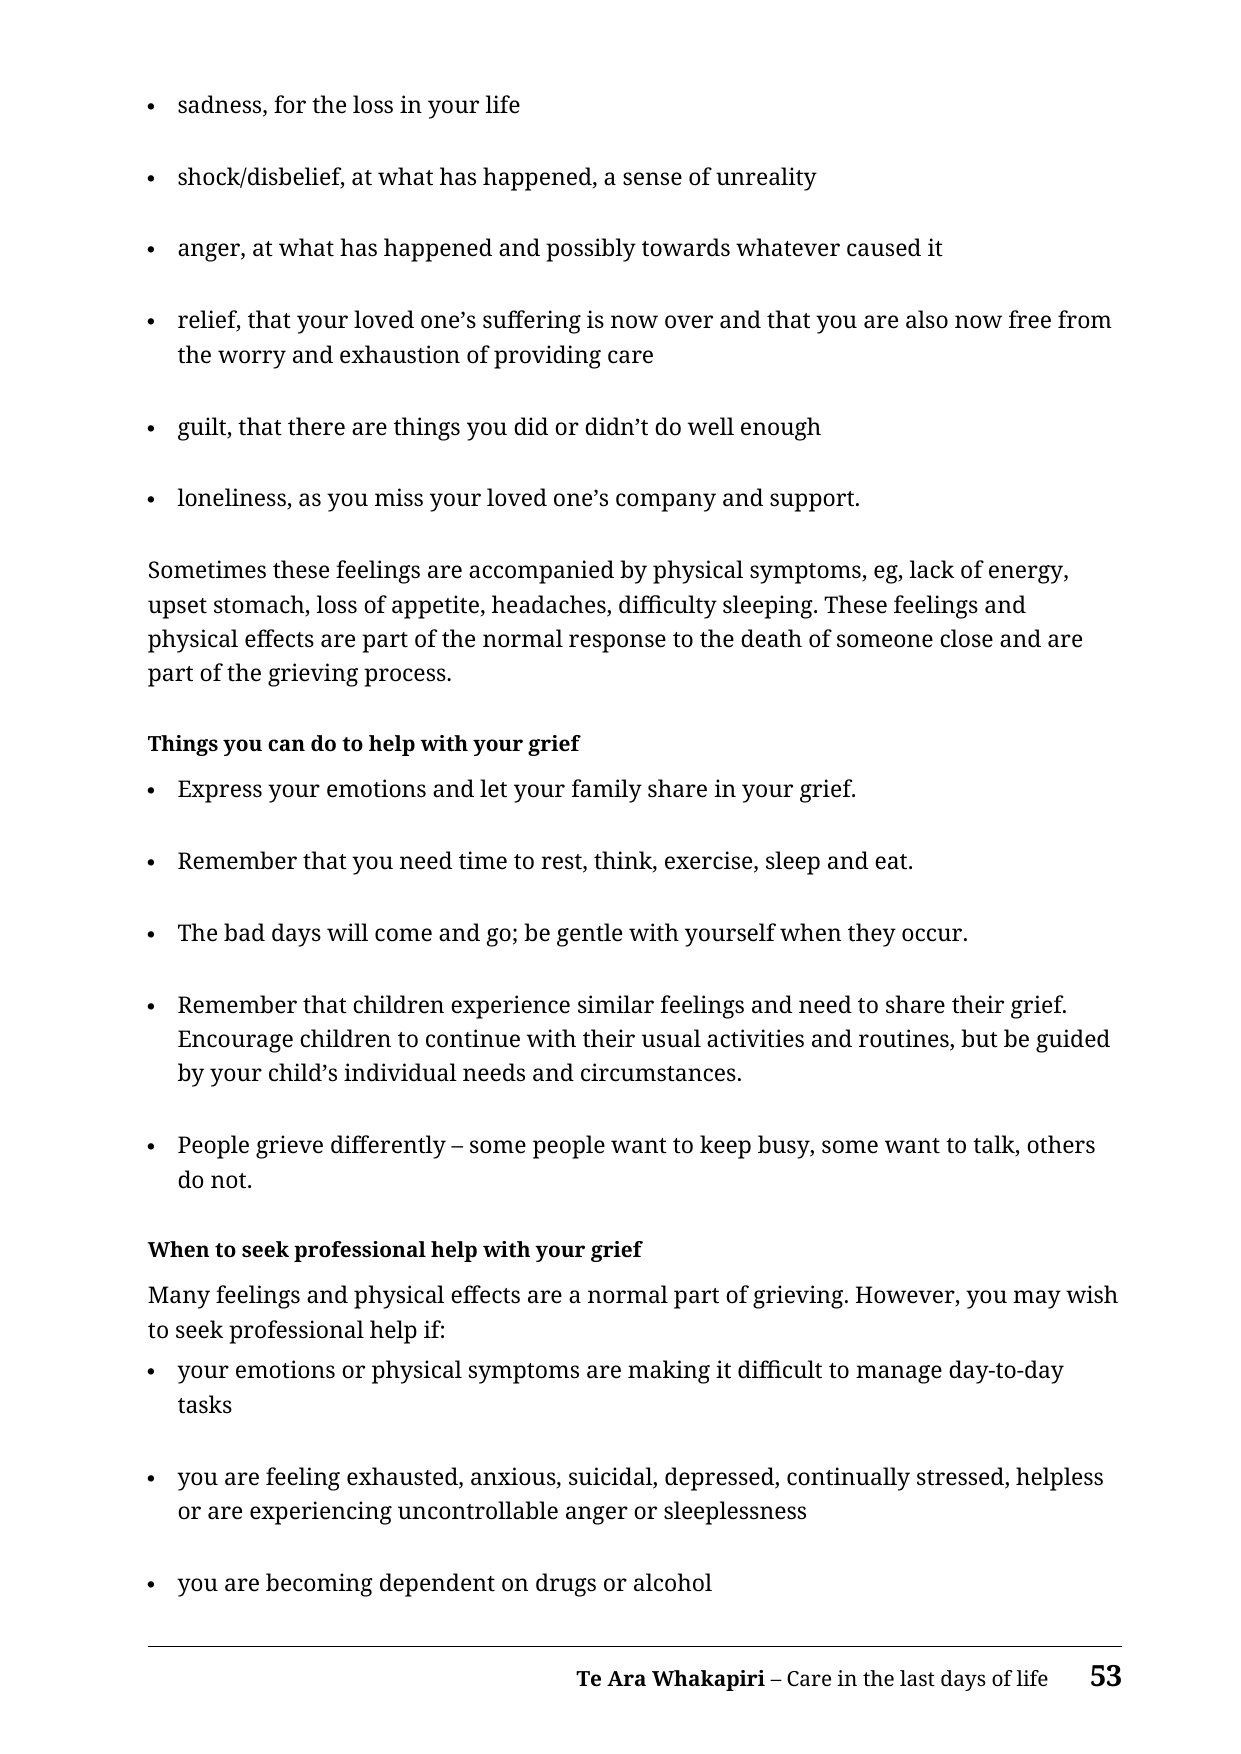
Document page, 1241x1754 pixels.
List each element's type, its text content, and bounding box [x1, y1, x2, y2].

text Many feelings and physical effects are a normal part of grieving. However, you may wish to seek professional help if: [148, 1279, 1122, 1345]
text anger, at what has happened and possibly towards whatever caused it [148, 232, 1122, 264]
text Express your emotions and let your family share in your grief. [148, 773, 1122, 804]
text sadness, for the loss in your life [148, 89, 1122, 120]
text relief, that your loved one’s suffering is now over and that you are also now free from the worry and exhaustion of providing care [148, 304, 1122, 370]
text guilt, that there are things you did or didn’t do well enough [148, 411, 1122, 442]
text People grieve differently – some people want to keep busy, some want to talk, others do not. [148, 1129, 1122, 1195]
text Sometimes these feelings are accompanied by physical symptoms, eg, lack of energy, upset stomach, loss of appetite, headaches, difficulty sleeping. These feelings and physical effects are part of the normal response to the death of someone close and are part of the grieving process. [148, 554, 1122, 689]
text The bad days will come and go; be gentle with yourself when they occur. [148, 917, 1122, 948]
subtitle When to seek professional help with your grief [148, 1236, 1122, 1264]
text you are becoming dependent on drugs or alcohol [148, 1567, 1122, 1598]
text shock/disbelief, at what has happened, a sense of unreality [148, 161, 1122, 192]
text your emotions or physical symptoms are making it difficult to manage day-to-day tasks [148, 1354, 1122, 1420]
text you are feeling exhausted, anxious, suicidal, depressed, continually stressed, helpless or are experiencing uncontrollable anger or sleeplessness [148, 1461, 1122, 1526]
text Remember that children experience similar feelings and need to share their grief. Encourage children to continue with their usual activities and routines, but be guided by your child’s individual needs and circumstances. [148, 989, 1122, 1089]
text loneliness, as you miss your loved one’s company and support. [148, 482, 1122, 514]
text Remember that you need time to rest, think, exercise, sleep and eat. [148, 845, 1122, 876]
subtitle Things you can do to help with your grief [148, 729, 1122, 758]
